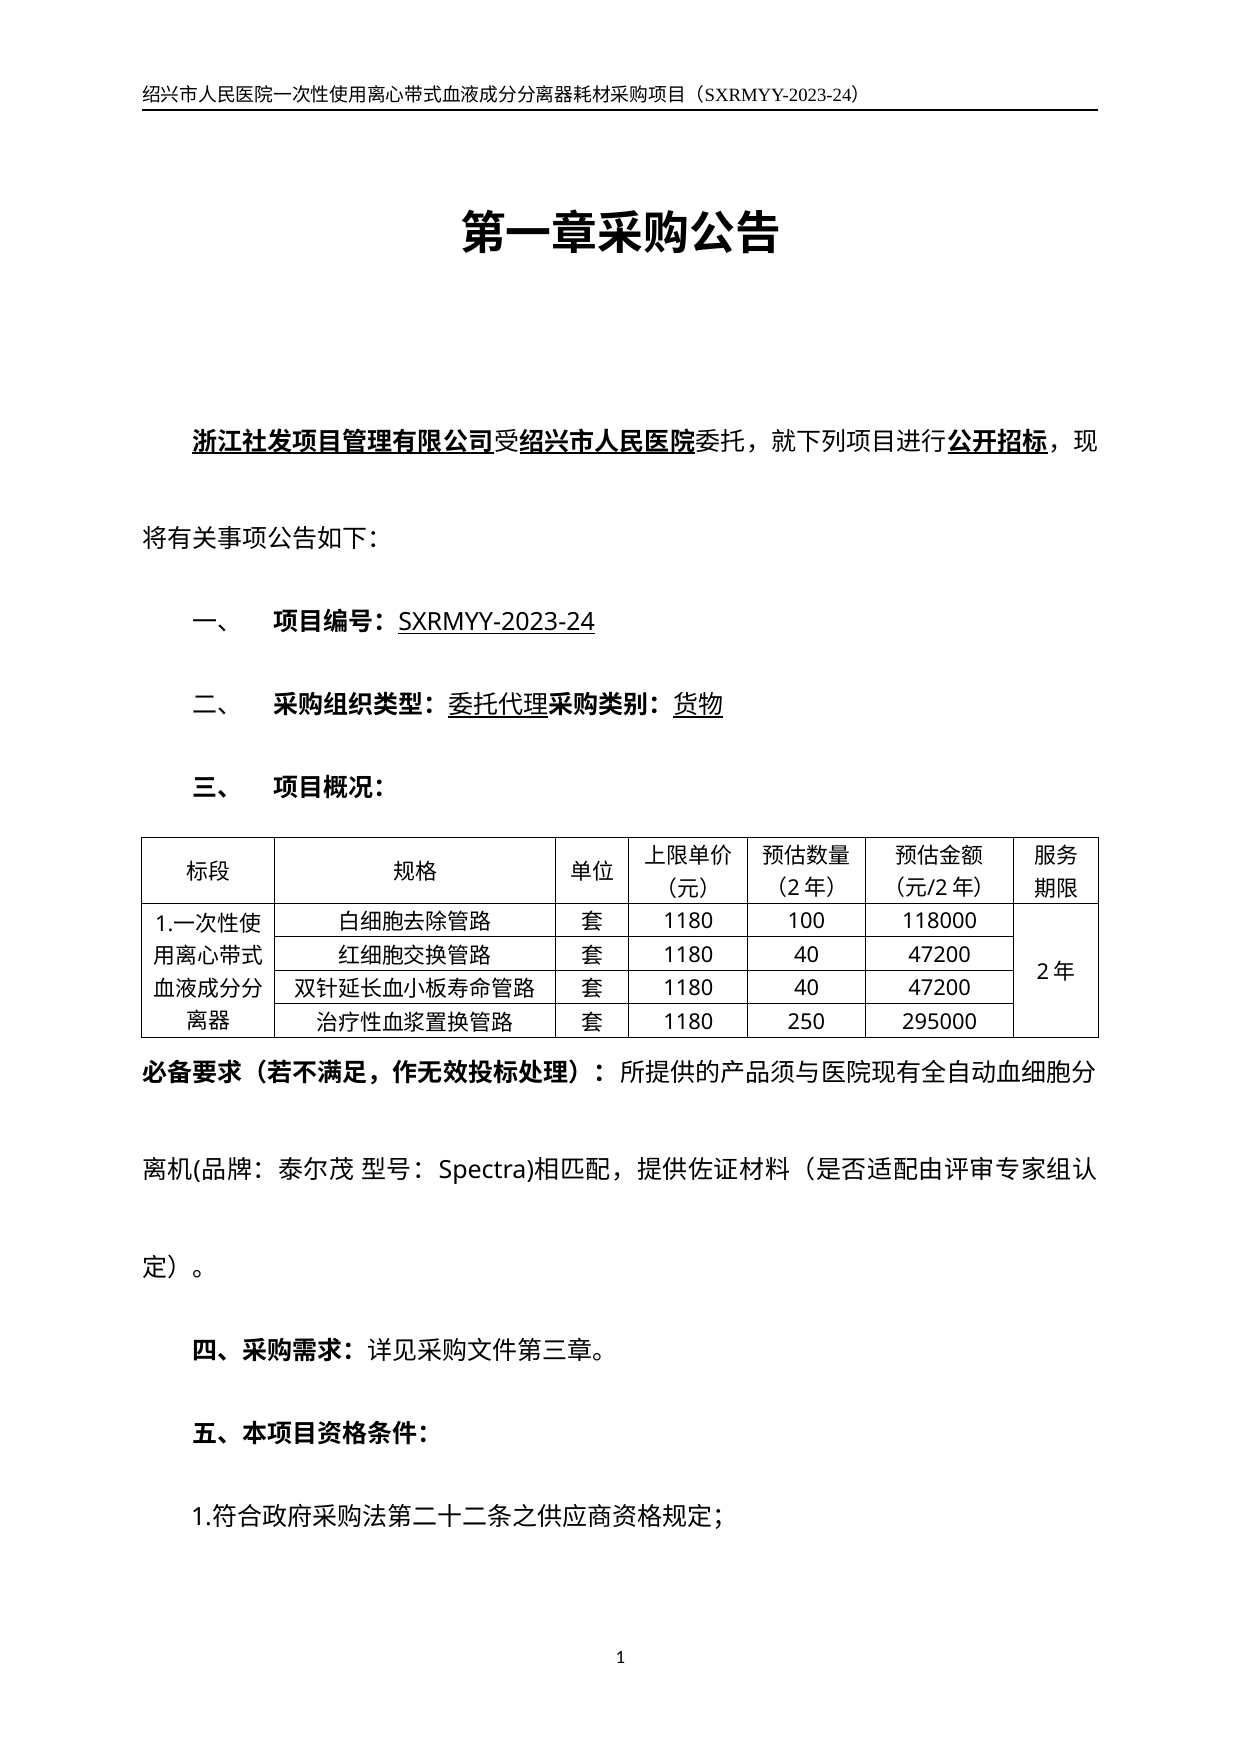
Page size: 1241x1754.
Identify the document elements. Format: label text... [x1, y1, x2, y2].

table_cell 双针延长血小板寿命管路 [275, 971, 555, 1003]
table_cell 白细胞去除管路 [275, 904, 555, 936]
table_cell 295000 [866, 1004, 1013, 1037]
table_cell 1180 [629, 937, 747, 970]
table_cell 100 [748, 904, 865, 936]
table_cell 40 [748, 937, 865, 970]
table_cell 治疗性血浆置换管路 [275, 1004, 555, 1037]
list 采购组织类型：委托代理采购类别：货物 [192, 670, 1098, 735]
table_header 单位 [556, 838, 628, 903]
text 浙江社发项目管理有限公司受绍兴市人民医院委托，就下列项目进行公开招标，现将有关事项公告如下： [142, 407, 1098, 569]
list 项目概况： [192, 753, 1098, 818]
table_cell 2年 [1014, 904, 1098, 1037]
subtitle 第一章采购公告 [142, 181, 1098, 279]
table_header 服务期限 [1014, 838, 1098, 903]
table_cell 套 [556, 1004, 628, 1037]
table_cell 40 [748, 971, 865, 1003]
table_cell 套 [556, 904, 628, 936]
table_cell 250 [748, 1004, 865, 1037]
table_cell 118000 [866, 904, 1013, 936]
table_header 上限单价（元） [629, 838, 747, 903]
text 四、采购需求：详见采购文件第三章。 [192, 1316, 1098, 1381]
table_cell 1.一次性使用离心带式血液成分分离器 [142, 904, 274, 1037]
table_header 标段 [142, 838, 274, 903]
table_cell 1180 [629, 971, 747, 1003]
text 1.符合政府采购法第二十二条之供应商资格规定； [142, 1482, 1098, 1547]
text 五、本项目资格条件： [192, 1399, 1098, 1464]
list 项目编号：SXRMYY-2023-24 [192, 587, 1098, 652]
table_cell 红细胞交换管路 [275, 937, 555, 970]
table_cell 套 [556, 971, 628, 1003]
table_cell 47200 [866, 971, 1013, 1003]
table_cell 1180 [629, 904, 747, 936]
table_cell 套 [556, 937, 628, 970]
table_header 预估金额（元/2年） [866, 838, 1013, 903]
table_header 规格 [275, 838, 555, 903]
table_cell 1180 [629, 1004, 747, 1037]
table_header 预估数量（2年） [748, 838, 865, 903]
text 必备要求（若不满足，作无效投标处理）：所提供的产品须与医院现有全自动血细胞分离机(品牌：泰尔茂 型号：Spectra)相匹配，提供佐证材料（是否适配由评审专家组认定）。 [142, 1038, 1098, 1298]
table_cell 47200 [866, 937, 1013, 970]
